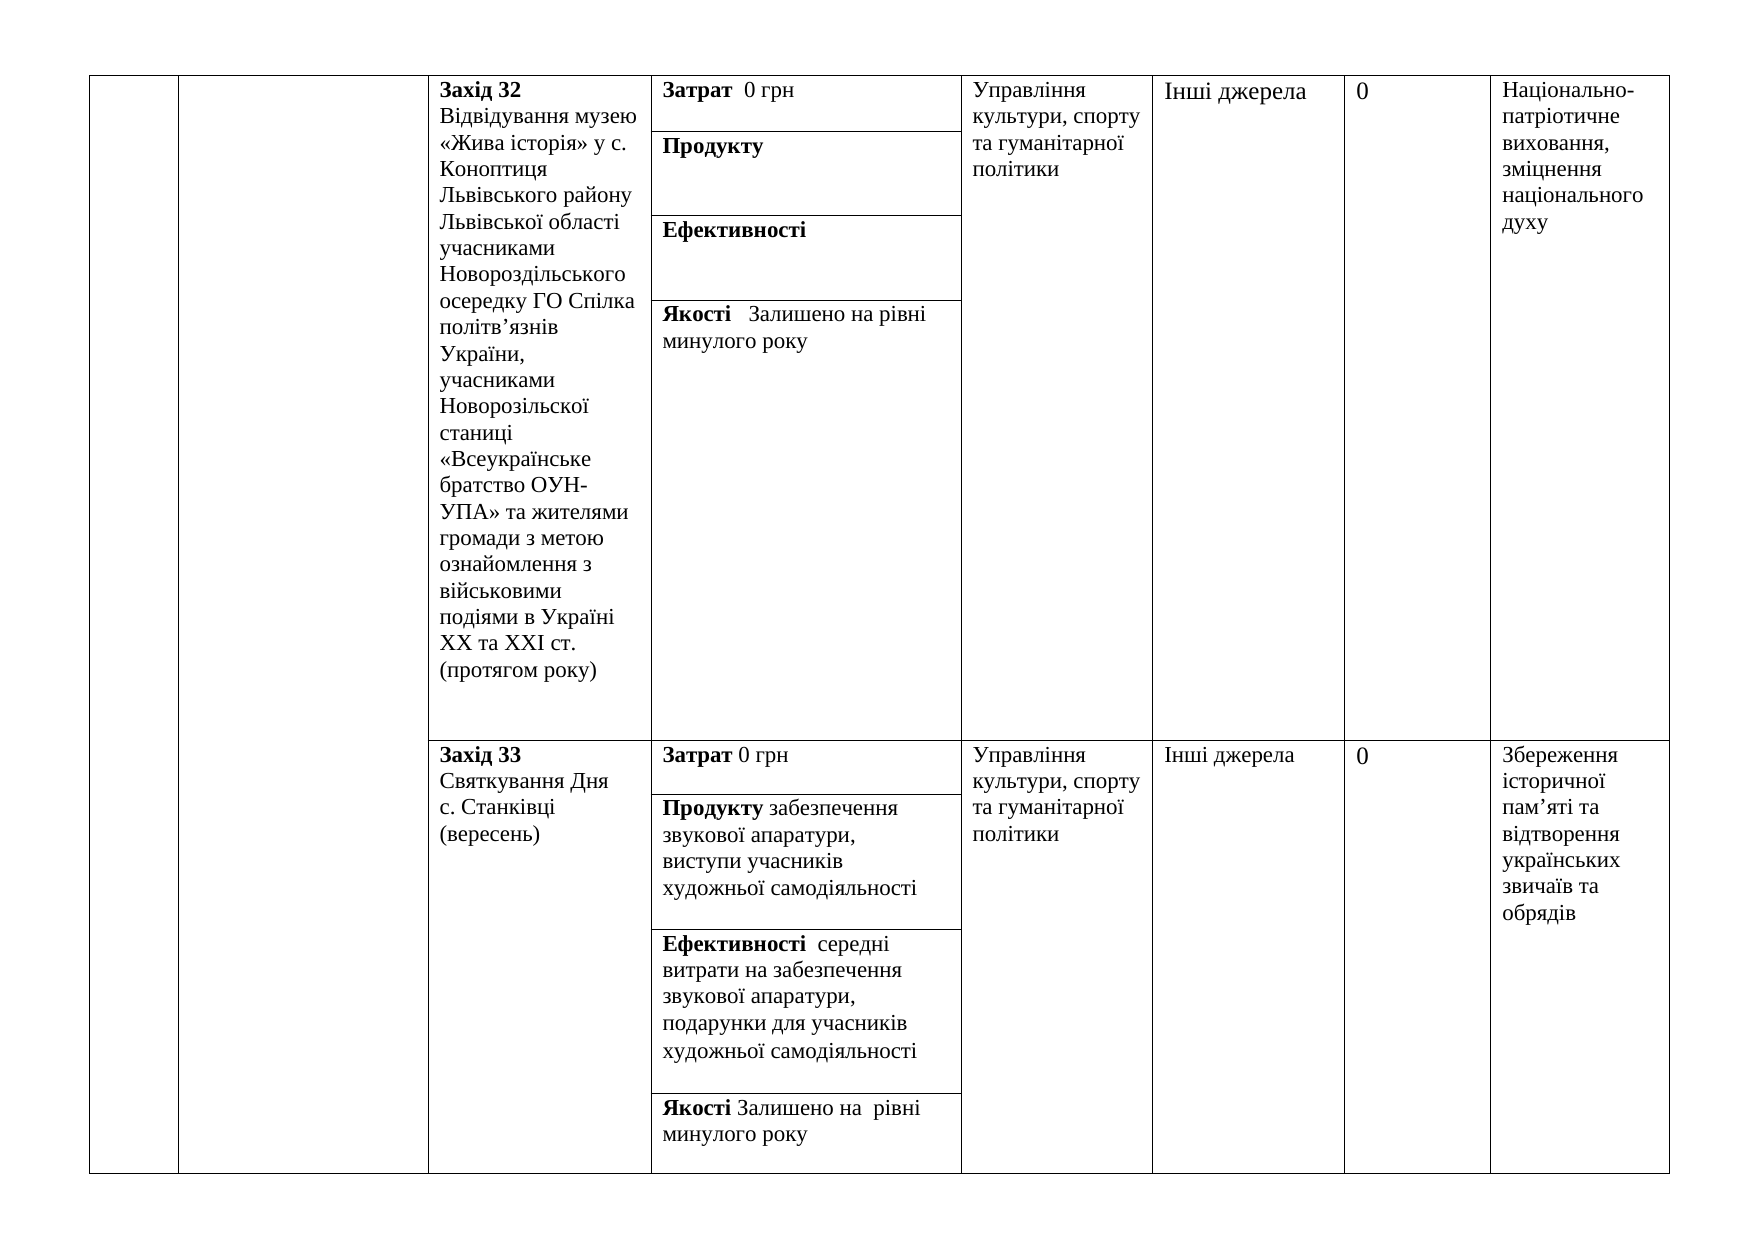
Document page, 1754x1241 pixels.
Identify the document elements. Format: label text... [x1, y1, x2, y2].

table_cell Ефективності [652, 216, 961, 299]
table_cell Інші джерела [1153, 76, 1344, 740]
table_cell 0 [1345, 741, 1490, 1173]
table_cell Продукту забезпечення звукової апаратури, виступи учасників художньої самодіяльності [652, 795, 961, 929]
table_cell Захід 33 Святкування Дня с. Станківці (вересень) [429, 741, 651, 1173]
table_cell Якості Залишено на рівні минулого року [652, 301, 961, 740]
table_cell Продукту [652, 132, 961, 215]
table_cell Затрат 0 грн [652, 741, 961, 793]
table_cell Затрат 0 грн [652, 76, 961, 131]
table_cell Ефективності середні витрати на забезпечення звукової апаратури, подарунки для учасників художньої самодіяльності [652, 930, 961, 1093]
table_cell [962, 741, 1152, 1173]
table_cell Національно-патріотичне виховання, зміцнення національного духу [1491, 76, 1669, 740]
table_cell Якості Залишено на рівні минулого року [652, 1094, 961, 1173]
table_cell Інші джерела [1153, 741, 1344, 1173]
table_cell Збереження історичної пам’яті та відтворення українських звичаїв та обрядів [1491, 741, 1669, 1173]
table_cell Захід 32 Відвідування музею «Жива історія» у с. Коноптиця Львівського району Львівської області учасниками Новороздільського осередку ГО Спілка політв’язнів України, учасниками Новорозільскої станиці «Всеукраїнське братство ОУН-УПА» та жителями громади з метою ознайомлення з військовими подіями в Україні ХХ та ХХІ ст. (протягом року) [429, 76, 651, 740]
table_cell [962, 76, 1152, 740]
table_cell 0 [1345, 76, 1490, 740]
